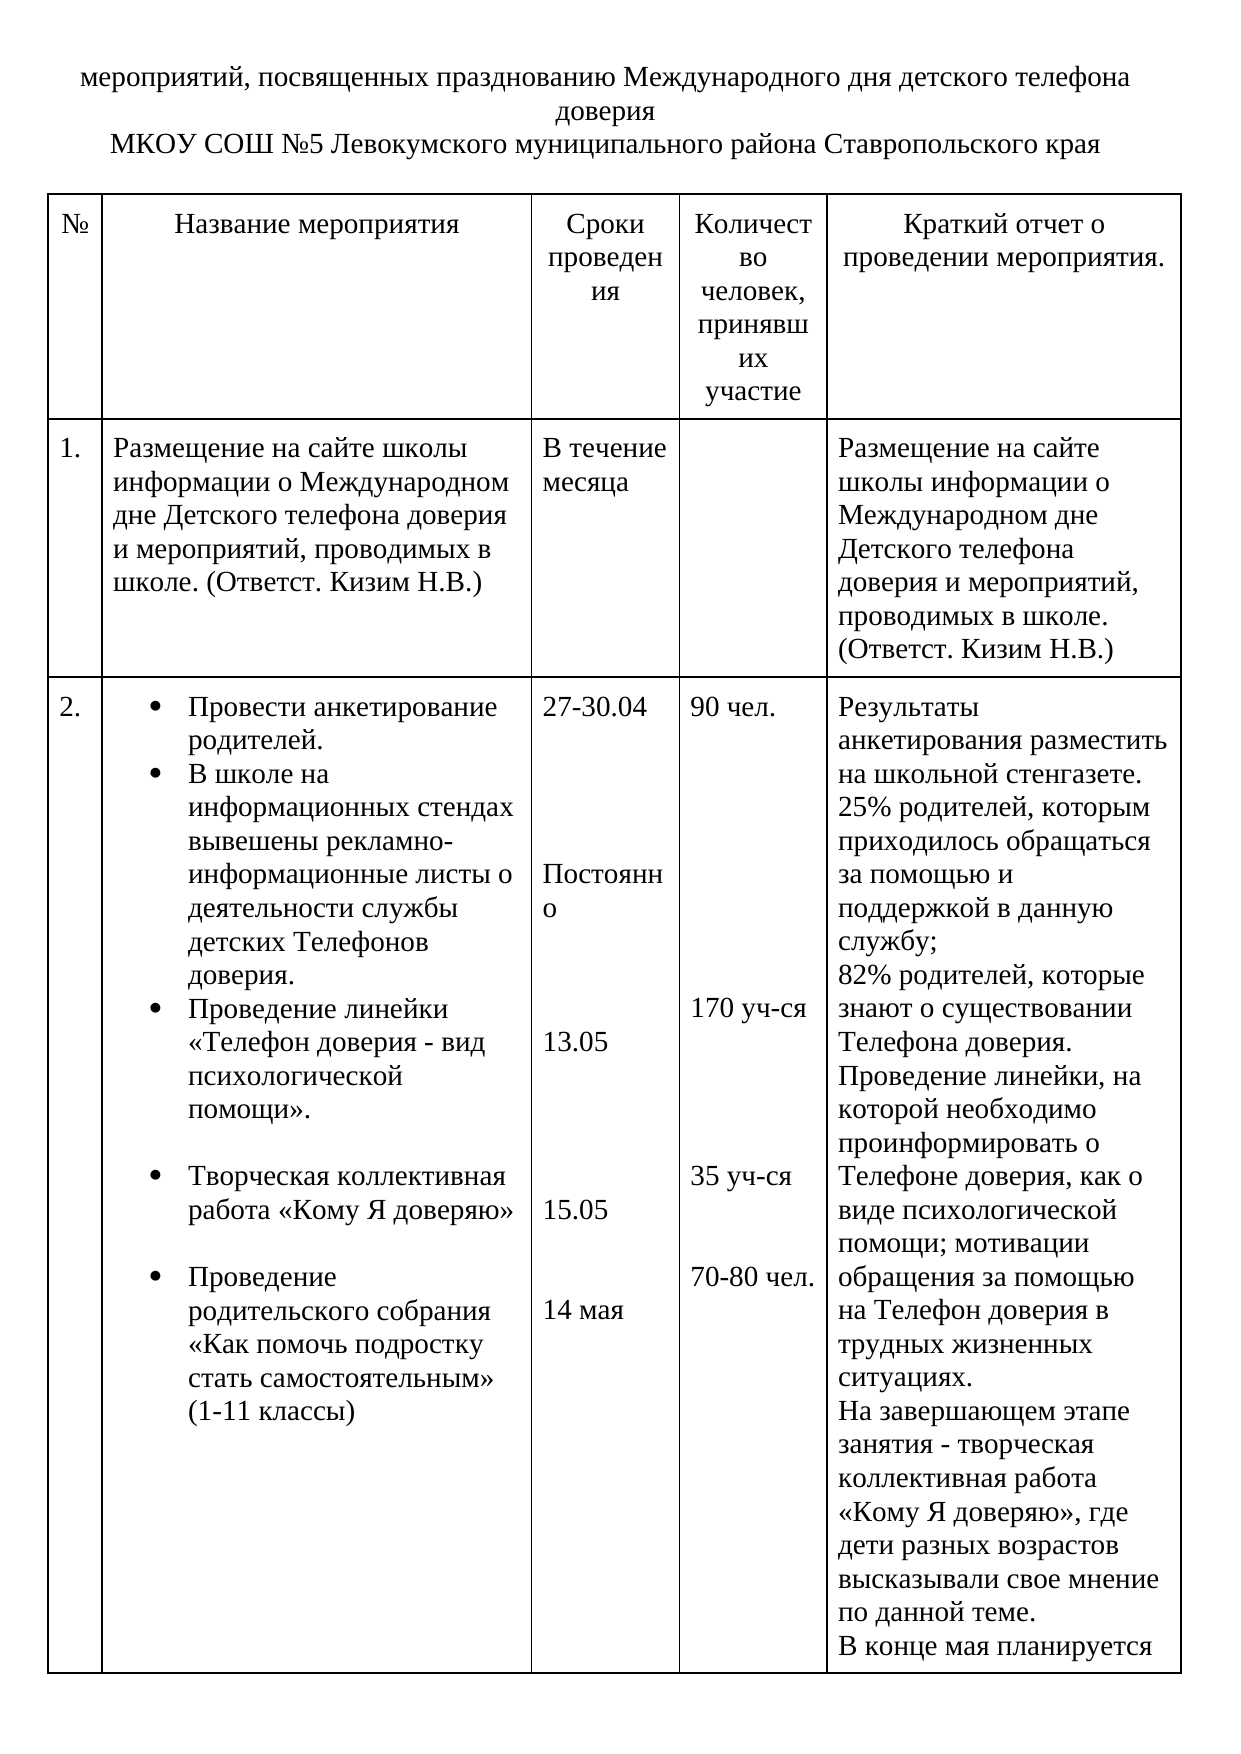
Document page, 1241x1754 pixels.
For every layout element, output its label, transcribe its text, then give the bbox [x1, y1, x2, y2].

table_cell Размещение на сайте школы информации о Международном дне Детского телефона доверия и мероприятий, проводимых в школе. (Ответст. Кизим Н.В.) [828, 420, 1180, 676]
table_cell 2. [49, 678, 101, 1672]
text МКОУ СОШ №5 Левокумского муниципального района Ставропольского края [59, 126, 1152, 160]
table_cell Размещение на сайте школы информации о Международном дне Детского телефона доверия и мероприятий, проводимых в школе. (Ответст. Кизим Н.В.) [103, 420, 531, 676]
table_header Количество человек, принявших участие [680, 195, 826, 418]
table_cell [680, 678, 826, 1672]
text мероприятий, посвященных празднованию Международного дня детского телефона доверия [59, 59, 1152, 126]
table_header Краткий отчет о проведении мероприятия. [828, 195, 1180, 418]
table_cell В течение месяца [532, 420, 679, 676]
table_cell 1. [49, 420, 101, 676]
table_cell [828, 678, 1180, 1672]
table_header Название мероприятия [103, 195, 531, 418]
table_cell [103, 678, 531, 1672]
table_header № [49, 195, 101, 418]
table_cell [680, 420, 826, 676]
table_header Сроки проведения [532, 195, 679, 418]
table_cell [532, 678, 679, 1672]
